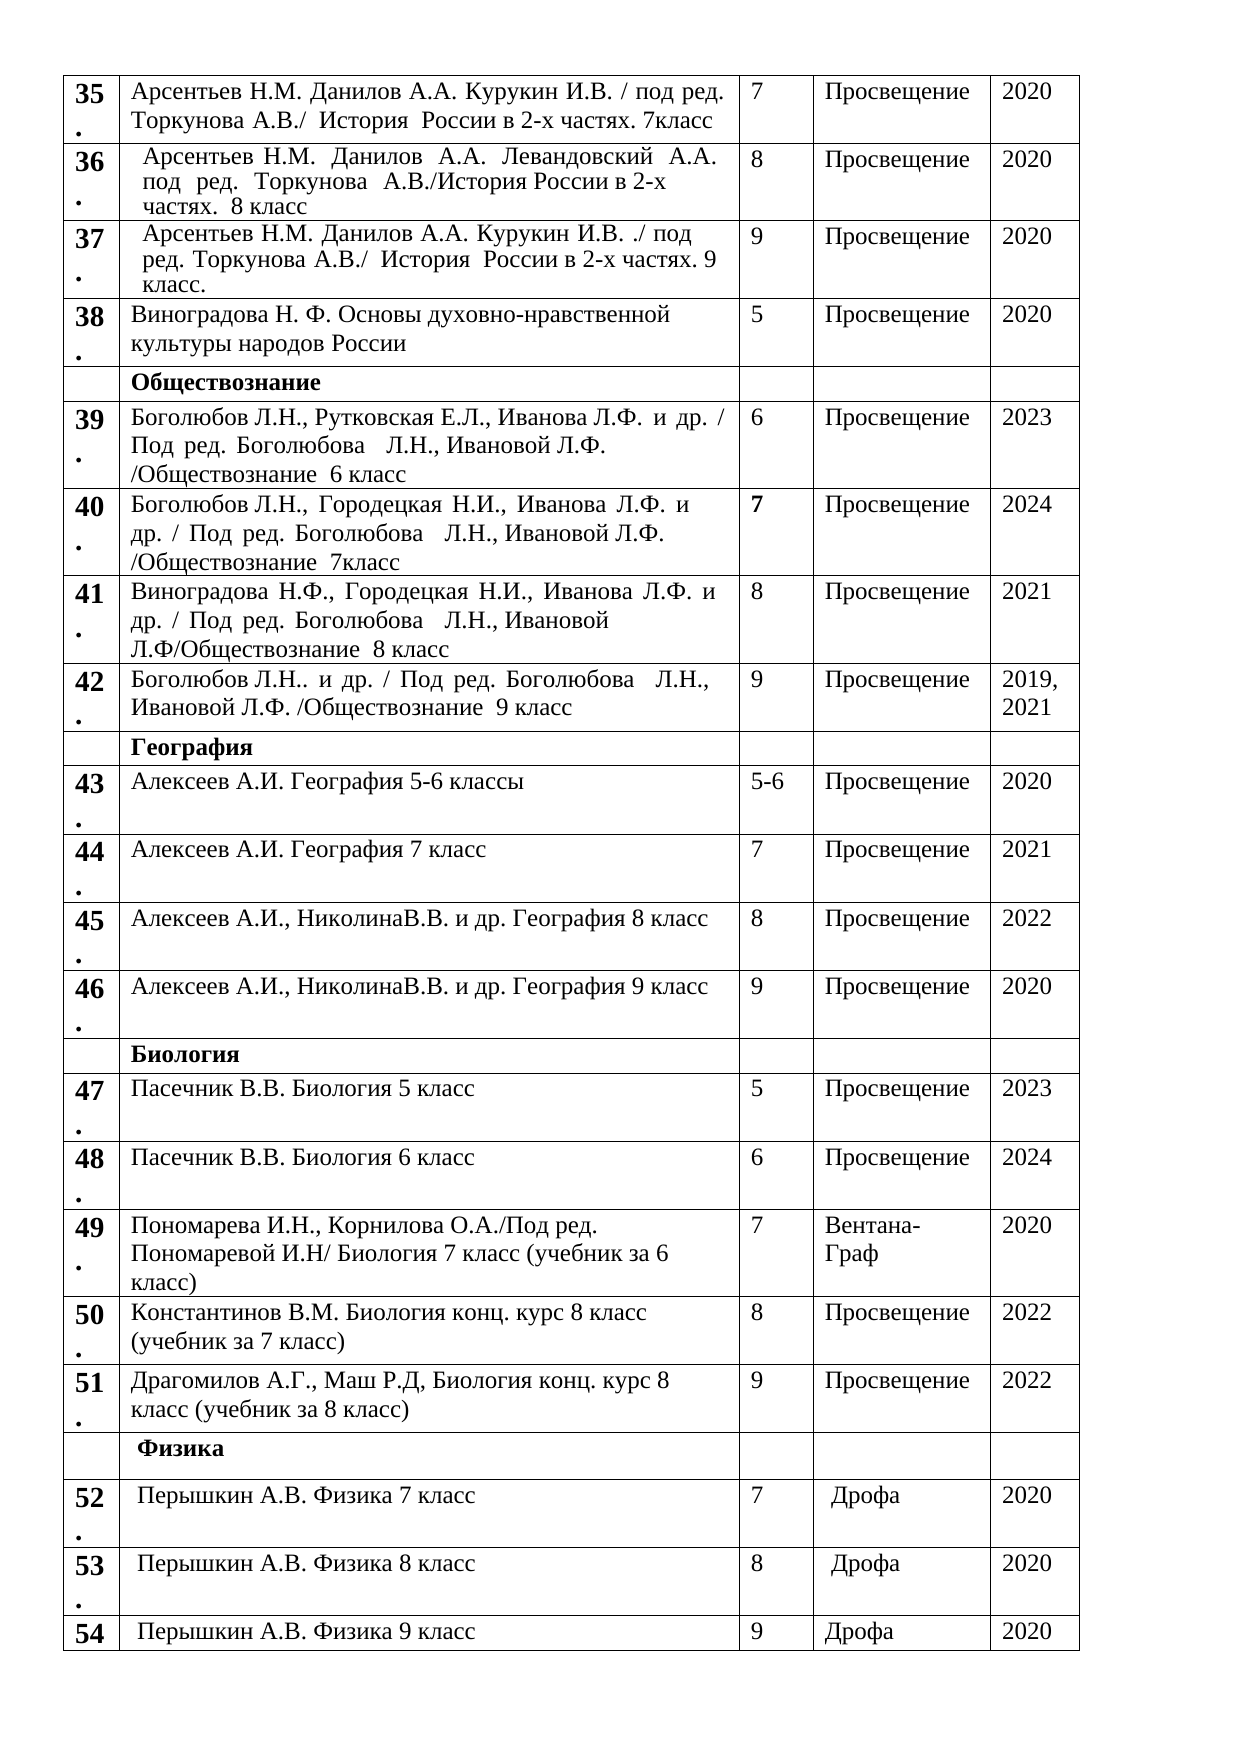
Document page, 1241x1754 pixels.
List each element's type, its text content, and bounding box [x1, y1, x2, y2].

table_cell [814, 1039, 990, 1072]
table_cell [991, 732, 1079, 765]
table_cell 36. [64, 144, 119, 220]
table_cell Просвещение [814, 903, 990, 970]
table_cell Алексеев А.И., НиколинаВ.В. и др. География 9 класс [120, 971, 739, 1038]
table_cell 43. [64, 766, 119, 833]
table_cell 50. [64, 1297, 119, 1364]
table_cell Алексеев А.И. География 5-6 классы [120, 766, 739, 833]
table_cell 41. [64, 576, 119, 663]
table_cell 8 [740, 576, 813, 663]
table_cell [814, 732, 990, 765]
table_cell 9 [740, 971, 813, 1038]
table_cell Арсентьев Н.М. Данилов А.А. Курукин И.В. / под ред. Торкунова А.В./ История России в 2-х частях. 7класс [120, 76, 739, 143]
table_cell 2022 [991, 1297, 1079, 1364]
table_cell Арсентьев Н.М. Данилов А.А. Курукин И.В. ./ под ред. Торкунова А.В./ История России в 2-х частях. 9 класс. ИсторияРоссии [120, 221, 739, 298]
table_cell 39. [64, 402, 119, 488]
table_cell 47. [64, 1074, 119, 1141]
table_cell Просвещение [814, 76, 990, 143]
table_cell Просвещение [814, 664, 990, 731]
table_cell [991, 1039, 1079, 1072]
table_cell 5 [740, 1074, 813, 1141]
table_cell 52. [64, 1480, 119, 1547]
table_cell 8 [740, 144, 813, 220]
table_cell 46. [64, 971, 119, 1038]
table_cell Физика [120, 1433, 739, 1479]
table_cell 45. [64, 903, 119, 970]
table_cell 2020 [991, 221, 1079, 298]
table_cell 8 [740, 1297, 813, 1364]
table_cell Дрофа [814, 1480, 990, 1547]
table_cell Просвещение [814, 489, 990, 575]
table_cell Просвещение [814, 1074, 990, 1141]
table_cell Просвещение [814, 1297, 990, 1364]
table_cell 8 [740, 903, 813, 970]
table_cell Просвещение [814, 1365, 990, 1432]
table_cell Просвещение [814, 144, 990, 220]
table_cell [64, 732, 119, 765]
table_cell 6 [740, 1142, 813, 1209]
table_cell Просвещение [814, 576, 990, 663]
table_cell 9 [740, 221, 813, 298]
table_cell Алексеев А.И., НиколинаВ.В. и др. География 8 класс [120, 903, 739, 970]
table_cell Просвещение [814, 402, 990, 488]
table_cell Просвещение [814, 299, 990, 366]
table_cell 2022 [991, 903, 1079, 970]
table_cell 2020 [991, 144, 1079, 220]
table_cell Виноградова Н.Ф., Городецкая Н.И., Иванова Л.Ф. и др. / Под ред. Боголюбова Л.Н., Ивановой Л.Ф/Обществознание 8 класс [120, 576, 739, 663]
table_cell 7 [740, 76, 813, 143]
table_cell 2020 [991, 76, 1079, 143]
table_cell Просвещение [814, 971, 990, 1038]
table_cell Просвещение [814, 766, 990, 833]
table_cell 2023 [991, 402, 1079, 488]
table_cell 48. [64, 1142, 119, 1209]
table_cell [120, 1616, 739, 1649]
table_cell [991, 1433, 1079, 1479]
table_cell Константинов В.М. Биология конц. курс 8 класс (учебник за 7 класс) [120, 1297, 739, 1364]
table_cell [740, 1433, 813, 1479]
table_cell 9 [740, 664, 813, 731]
table_cell 9 [740, 1616, 813, 1649]
table_cell Виноградова Н. Ф. Основы духовно-нравственной культуры народов России [120, 299, 739, 366]
table_cell 35. [64, 76, 119, 143]
table_cell 7 [740, 835, 813, 902]
table_cell [64, 367, 119, 401]
table_cell 2020 [991, 971, 1079, 1038]
table_cell 49. [64, 1210, 119, 1296]
table_cell 2020 [991, 766, 1079, 833]
table_cell 7 [740, 1480, 813, 1547]
table_cell 2024 [991, 489, 1079, 575]
table_cell Просвещение [814, 1142, 990, 1209]
table_cell 2020 [991, 299, 1079, 366]
table_cell Просвещение [814, 835, 990, 902]
table_cell 53. [64, 1548, 119, 1615]
table_cell 2024 [991, 1142, 1079, 1209]
table_cell 5-6 [740, 766, 813, 833]
table_cell Пасечник В.В. Биология 6 класс [120, 1142, 739, 1209]
table_cell Пасечник В.В. Биология 5 класс [120, 1074, 739, 1141]
table_cell Дрофа [814, 1548, 990, 1615]
table_cell 2020 [991, 1210, 1079, 1296]
table_cell 51. [64, 1365, 119, 1432]
table_cell Арсентьев Н.М. Данилов А.А. Левандовский А.А. под ред. Торкунова А.В./История России в 2-х частях. 8 класс [120, 144, 739, 220]
table_cell Обществознание [120, 367, 739, 401]
table_cell Дрофа [814, 1616, 990, 1649]
table_cell [740, 367, 813, 401]
table_cell [740, 1039, 813, 1072]
table_cell Боголюбов Л.Н., Городецкая Н.И., Иванова Л.Ф. и др. / Под ред. Боголюбова Л.Н., Ивановой Л.Ф. /Обществознание 7класс [120, 489, 739, 575]
table_cell Боголюбов Л.Н.. и др. / Под ред. Боголюбова Л.Н., Ивановой Л.Ф. /Обществознание 9 класс [120, 664, 739, 731]
table_cell 8 [740, 1548, 813, 1615]
table_cell [814, 367, 990, 401]
table_cell 2020 [991, 1616, 1079, 1649]
table_cell [814, 1433, 990, 1479]
table_cell 2021 [991, 835, 1079, 902]
table_cell 6 [740, 402, 813, 488]
table_cell 54. [64, 1616, 119, 1649]
table_cell Биология [120, 1039, 739, 1072]
table_cell Просвещение [814, 221, 990, 298]
table_cell 40. [64, 489, 119, 575]
table_cell 7 [740, 1210, 813, 1296]
table_cell 5 [740, 299, 813, 366]
table_cell 44. [64, 835, 119, 902]
table_cell Пономарева И.Н., Корнилова О.А./Под ред. Пономаревой И.Н/ Биология 7 класс (учебник за 6 класс) [120, 1210, 739, 1296]
table_cell Драгомилов А.Г., Маш Р.Д, Биология конц. курс 8 класс (учебник за 8 класс) [120, 1365, 739, 1432]
table_cell Боголюбов Л.Н., Рутковская Е.Л., Иванова Л.Ф. и др. / Под ред. Боголюбова Л.Н., Ивановой Л.Ф. /Обществознание 6 класс [120, 402, 739, 488]
table_cell Перышкин А.В. Физика 8 класс [120, 1548, 739, 1615]
table_cell 2022 [991, 1365, 1079, 1432]
table_cell 2020 [991, 1548, 1079, 1615]
table_cell 2020 [991, 1480, 1079, 1547]
table_cell Перышкин А.В. Физика 7 класс [120, 1480, 739, 1547]
table_cell Вентана- Граф [814, 1210, 990, 1296]
table_cell География [120, 732, 739, 765]
table_cell [64, 1039, 119, 1072]
table_cell 9 [740, 1365, 813, 1432]
table_cell [740, 732, 813, 765]
table_cell 42. [64, 664, 119, 731]
table_cell 2019, 2021 [991, 664, 1079, 731]
table_cell Алексеев А.И. География 7 класс [120, 835, 739, 902]
table_cell 2023 [991, 1074, 1079, 1141]
table_cell 37. [64, 221, 119, 298]
table_cell [991, 367, 1079, 401]
table_cell 7 [740, 489, 813, 575]
table_cell 38. [64, 299, 119, 366]
table_cell [64, 1433, 119, 1479]
table_cell 2021 [991, 576, 1079, 663]
